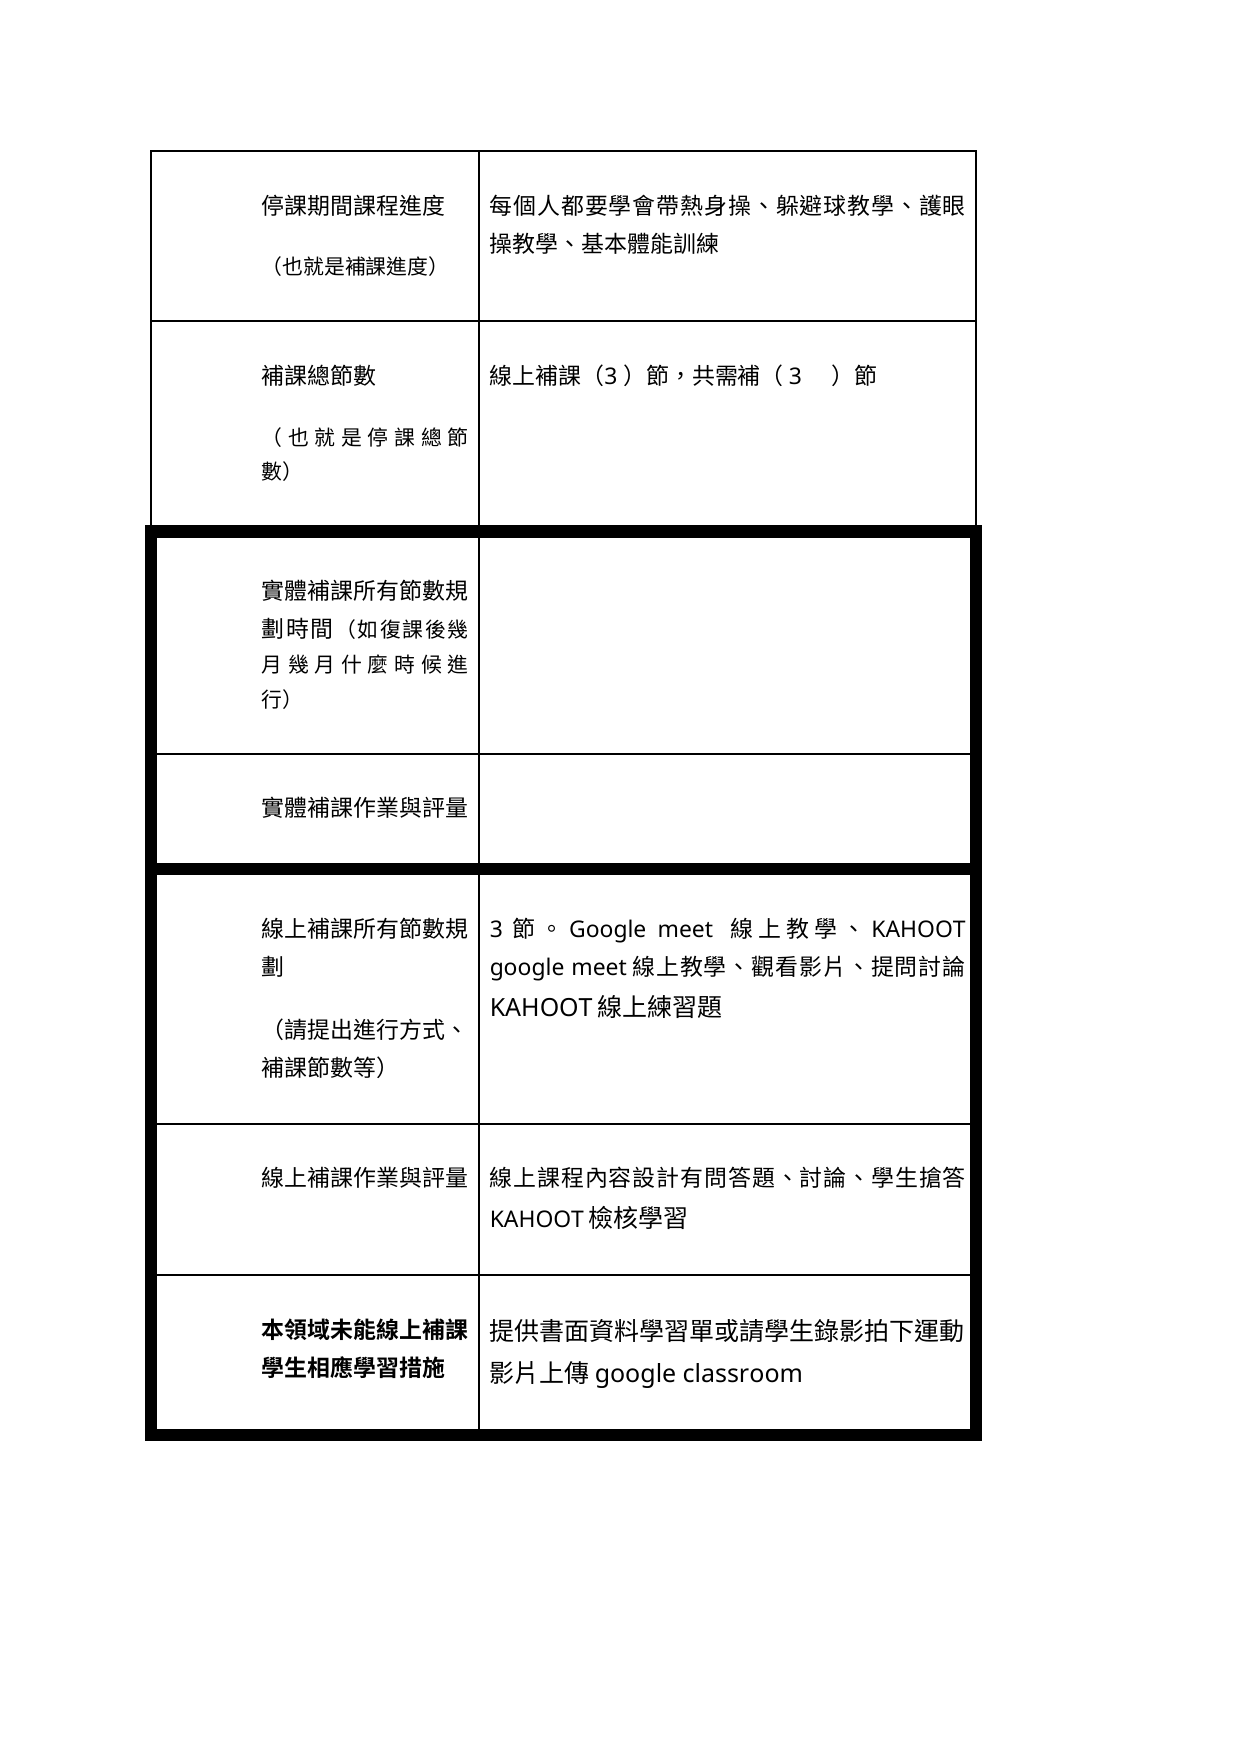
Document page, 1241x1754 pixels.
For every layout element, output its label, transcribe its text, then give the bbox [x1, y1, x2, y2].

table_cell 提供書面資料學習單或請學生錄影拍下運動影片上傳google classroom [480, 1276, 970, 1429]
table_cell 線上補課（3 ）節，共需補（ 3 ）節 [480, 322, 975, 525]
table_cell 實體補課所有節數規劃時間（如復課後幾月幾月什麼時候進行） [157, 538, 478, 753]
table_cell 每個人都要學會帶熱身操、躲避球教學、護眼操教學、基本體能訓練 [480, 152, 975, 320]
table_cell 線上課程內容設計有問答題、討論、學生搶答KAHOOT檢核學習 [480, 1125, 970, 1274]
table_cell 線上補課所有節數規劃 （請提出進行方式、補課節數等） [157, 875, 478, 1123]
table_cell 補課總節數 （也就是停課總節數） [152, 322, 478, 525]
table_cell 實體補課作業與評量 [157, 755, 478, 863]
table_cell 停課期間課程進度 （也就是補課進度） [152, 152, 478, 320]
table_cell 本領域未能線上補課學生相應學習措施 [157, 1276, 478, 1429]
table_cell [480, 538, 970, 753]
table_cell 3節。Google meet 線上教學、KAHOOT google meet線上教學、觀看影片、提問討論KAHOOT線上練習題 [480, 875, 970, 1123]
table_cell 線上補課作業與評量 [157, 1125, 478, 1274]
table_cell [480, 755, 970, 863]
